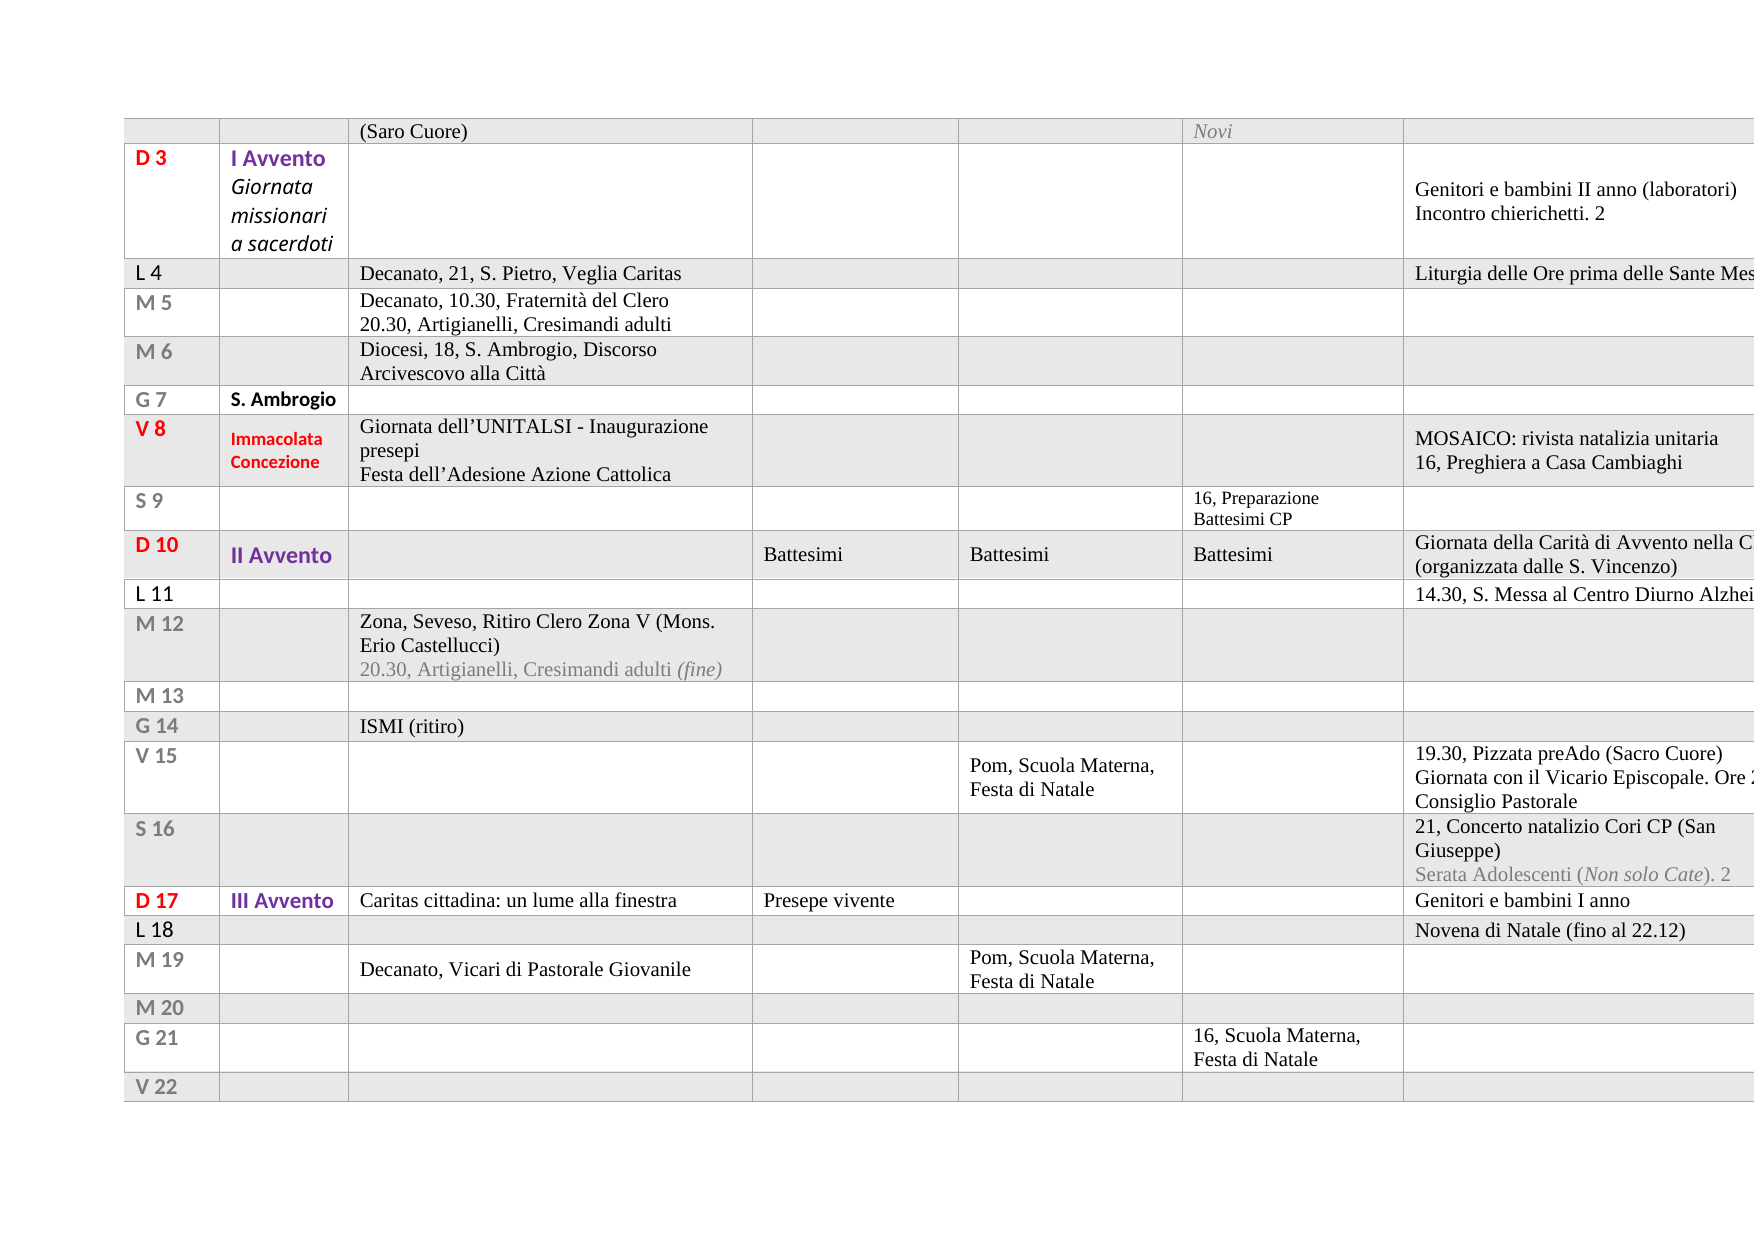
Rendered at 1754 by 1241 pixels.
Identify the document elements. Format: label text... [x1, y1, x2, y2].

table_cell [220, 916, 348, 944]
table_cell G 14 [124, 712, 219, 741]
table_cell L 4 [124, 259, 219, 288]
table_cell III Avvento [220, 887, 348, 914]
table_cell [1183, 609, 1403, 681]
table_cell Decanato, Vicari di Pastorale Giovanile [349, 945, 752, 993]
table_cell [753, 814, 958, 886]
table_cell [220, 119, 348, 143]
table_cell [753, 144, 958, 258]
table_cell [349, 742, 752, 813]
table_cell Battesimi [1183, 531, 1403, 578]
table_cell [959, 887, 1182, 914]
table_cell [220, 259, 348, 288]
table_cell [1183, 916, 1403, 944]
table_cell [753, 337, 958, 385]
table_cell S 16 [124, 814, 219, 886]
table_cell [753, 742, 958, 813]
table_cell [1183, 144, 1403, 258]
table_cell V 15 [125, 742, 219, 813]
table_cell [959, 609, 1182, 681]
table_cell [753, 712, 958, 741]
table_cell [1183, 119, 1403, 143]
table_cell V 8 [124, 415, 219, 486]
table_cell [1183, 415, 1403, 486]
table_cell [1404, 994, 1754, 1023]
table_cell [1404, 119, 1754, 143]
table_cell V 22 [124, 1073, 219, 1101]
table_cell S 9 [125, 487, 219, 530]
table_cell [220, 682, 348, 711]
table_cell [753, 487, 958, 530]
table_cell M 6 [124, 337, 219, 385]
table_cell [220, 580, 348, 608]
table_cell [349, 487, 752, 530]
table_cell [1183, 994, 1403, 1023]
table_cell Decanato, 21, S. Pietro, Veglia Caritas [349, 259, 752, 288]
table_cell MOSAICO: rivista natalizia unitaria 16, Preghiera a Casa Cambiaghi [1404, 415, 1754, 486]
table_cell [349, 814, 752, 886]
table_cell [220, 994, 348, 1023]
table_cell [349, 531, 752, 578]
table_cell M 19 [125, 945, 219, 993]
table_cell D 17 [125, 887, 219, 914]
table_cell [1183, 580, 1403, 608]
table_cell Pom, Scuola Materna, Festa di Natale [959, 945, 1182, 993]
table_cell [220, 1073, 348, 1101]
table_cell [1183, 712, 1403, 741]
table_cell [1404, 945, 1754, 993]
table_cell [349, 144, 752, 258]
table_cell [220, 609, 348, 681]
table_cell [1404, 386, 1754, 413]
table_cell [959, 916, 1182, 944]
table_cell [753, 580, 958, 608]
table_cell [1404, 337, 1754, 385]
table_cell [220, 337, 348, 385]
table_cell 21, Concerto natalizio Cori CP (San Giuseppe) Serata Adolescenti (Non solo Cate). 2 [1404, 814, 1754, 886]
table_cell [1183, 945, 1403, 993]
table_cell [753, 609, 958, 681]
table_cell [1183, 259, 1403, 288]
table_cell [753, 1073, 958, 1101]
table_cell G 7 [125, 386, 219, 413]
table_cell [349, 1073, 752, 1101]
table_cell [959, 386, 1182, 413]
table_cell Genitori e bambini II anno (laboratori) Incontro chierichetti. 2 [1404, 144, 1754, 258]
table_cell Giornata della Carità di Avvento nella CP (organizzata dalle S. Vincenzo) [1404, 531, 1754, 578]
table_cell 16, Scuola Materna, Festa di Natale [1183, 1024, 1403, 1071]
table_cell Giornata dell’UNITALSI - Inaugurazione presepi Festa dell’Adesione Azione Cattolica [349, 415, 752, 486]
table_cell [220, 1024, 348, 1071]
table_cell Caritas cittadina: un lume alla finestra [349, 887, 752, 914]
table_cell [1404, 487, 1754, 530]
table_cell [959, 415, 1182, 486]
table_cell [220, 814, 348, 886]
table_cell [1404, 682, 1754, 711]
table_cell [349, 682, 752, 711]
table_cell [1183, 386, 1403, 413]
table_cell [959, 119, 1182, 143]
table_cell [959, 337, 1182, 385]
table_cell [753, 994, 958, 1023]
table_cell [1404, 1073, 1754, 1101]
table_cell [220, 289, 348, 336]
table_cell S 2 [124, 119, 219, 143]
table_cell [220, 712, 348, 741]
table_cell [959, 259, 1182, 288]
table_cell Liturgia delle Ore prima delle Sante Messe [1404, 259, 1754, 288]
table_cell Diocesi, 18, S. Ambrogio, Discorso Arcivescovo alla Città [349, 337, 752, 385]
table_cell [959, 580, 1182, 608]
table_cell [220, 487, 348, 530]
table_cell I Avvento Giornata missionaria sacerdoti [220, 144, 348, 258]
table_cell [753, 682, 958, 711]
table_cell [220, 945, 348, 993]
table_cell [959, 814, 1182, 886]
table_cell D 3 [125, 144, 219, 258]
table_cell [1183, 887, 1403, 914]
table_cell M 13 [125, 682, 219, 711]
table_cell [959, 289, 1182, 336]
table_cell [753, 386, 958, 413]
table_cell [1183, 814, 1403, 886]
table_cell [1404, 712, 1754, 741]
table_cell [1404, 609, 1754, 681]
table_cell [1183, 289, 1403, 336]
table_cell [959, 1073, 1182, 1101]
table_cell Novena di Natale (fino al 22.12) [1404, 916, 1754, 944]
table_cell [753, 916, 958, 944]
table_cell [1183, 682, 1403, 711]
table_cell L 11 [125, 580, 219, 608]
table_cell ISMI (ritiro) [349, 712, 752, 741]
table_cell [220, 742, 348, 813]
table_cell Decanato, 10.30, Fraternità del Clero 20.30, Artigianelli, Cresimandi adulti [349, 289, 752, 336]
table_cell [753, 945, 958, 993]
table_cell D 10 [124, 531, 219, 578]
table_cell [959, 712, 1182, 741]
table_cell Presepe vivente [753, 887, 958, 914]
table_cell M 20 [124, 994, 219, 1023]
table_cell [1404, 289, 1754, 336]
table_cell Pom, Scuola Materna, Festa di Natale [959, 742, 1182, 813]
table_cell [1404, 1024, 1754, 1071]
table_cell G 21 [125, 1024, 219, 1071]
table_cell [349, 994, 752, 1023]
table_cell 19.30, Pizzata preAdo (Sacro Cuore) Giornata con il Vicario Episcopale. Ore 21 Consiglio Pastorale [1404, 742, 1754, 813]
table_cell M 12 [124, 609, 219, 681]
table_cell II Avvento [220, 531, 348, 578]
table_cell [349, 1024, 752, 1071]
table_cell [349, 580, 752, 608]
table_cell Immacolata Concezione [220, 415, 348, 486]
table_cell S. Ambrogio [220, 386, 348, 413]
table_cell Battesimi [753, 531, 958, 578]
table_cell [959, 487, 1182, 530]
table_cell [753, 119, 958, 143]
table_cell [959, 682, 1182, 711]
table_cell Genitori e bambini I anno [1404, 887, 1754, 914]
table_cell 16, Preparazione Battesimi CP [1183, 487, 1403, 530]
table_cell Battesimi [959, 531, 1182, 578]
table_cell [753, 289, 958, 336]
table_cell 14.30, S. Messa al Centro Diurno Alzheimer [1404, 580, 1754, 608]
table_cell [1183, 1073, 1403, 1101]
table_cell M 5 [125, 289, 219, 336]
table_cell [959, 994, 1182, 1023]
table_cell [959, 144, 1182, 258]
table_cell [753, 1024, 958, 1071]
table_cell L 18 [124, 916, 219, 944]
table_cell [753, 415, 958, 486]
table_cell [959, 1024, 1182, 1071]
table_cell [1183, 742, 1403, 813]
table_cell [1183, 337, 1403, 385]
table_cell [349, 916, 752, 944]
table_cell [349, 386, 752, 413]
table_cell Zona, Seveso, Ritiro Clero Zona V (Mons. Erio Castellucci) 20.30, Artigianelli, Cresimandi adulti (fine) [349, 609, 752, 681]
table_cell [753, 259, 958, 288]
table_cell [349, 119, 752, 143]
